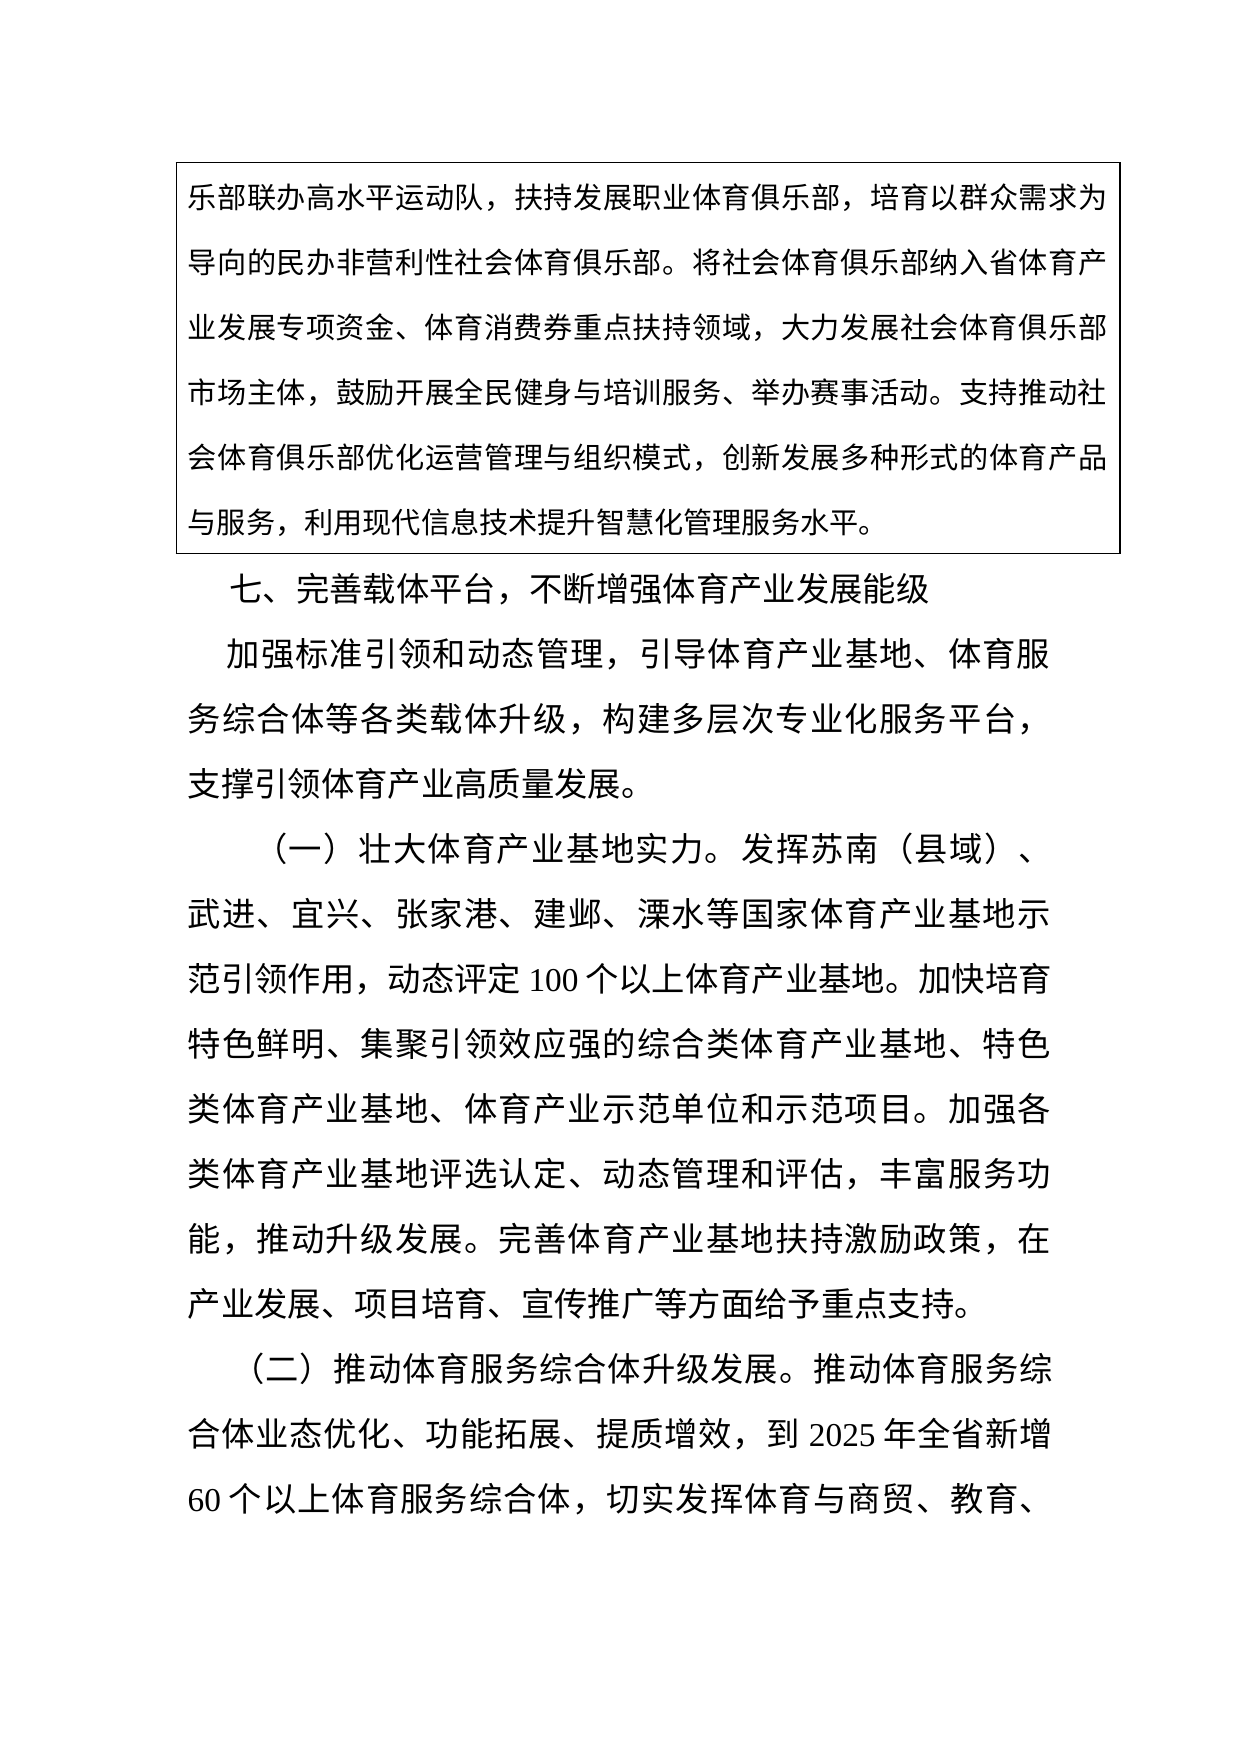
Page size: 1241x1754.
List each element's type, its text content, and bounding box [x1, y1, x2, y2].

text 加强标准引领和动态管理，引导体育产业基地、体育服务综合体等各类载体升级，构建多层次专业化服务平台，支撑引领体育产业高质量发展。 [187, 619, 1053, 814]
text 七、完善载体平台，不断增强体育产业发展能级 [187, 554, 1053, 619]
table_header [177, 163, 1119, 553]
text （一）壮大体育产业基地实力。发挥苏南（县域）、武进、宜兴、张家港、建邺、溧水等国家体育产业基地示范引领作用，动态评定100个以上体育产业基地。加快培育特色鲜明、集聚引领效应强的综合类体育产业基地、特色类体育产业基地、体育产业示范单位和示范项目。加强各类体育产业基地评选认定、动态管理和评估，丰富服务功能，推动升级发展。完善体育产业基地扶持激励政策，在产业发展、项目培育、宣传推广等方面给予重点支持。 [187, 814, 1053, 1334]
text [187, 1334, 1053, 1529]
